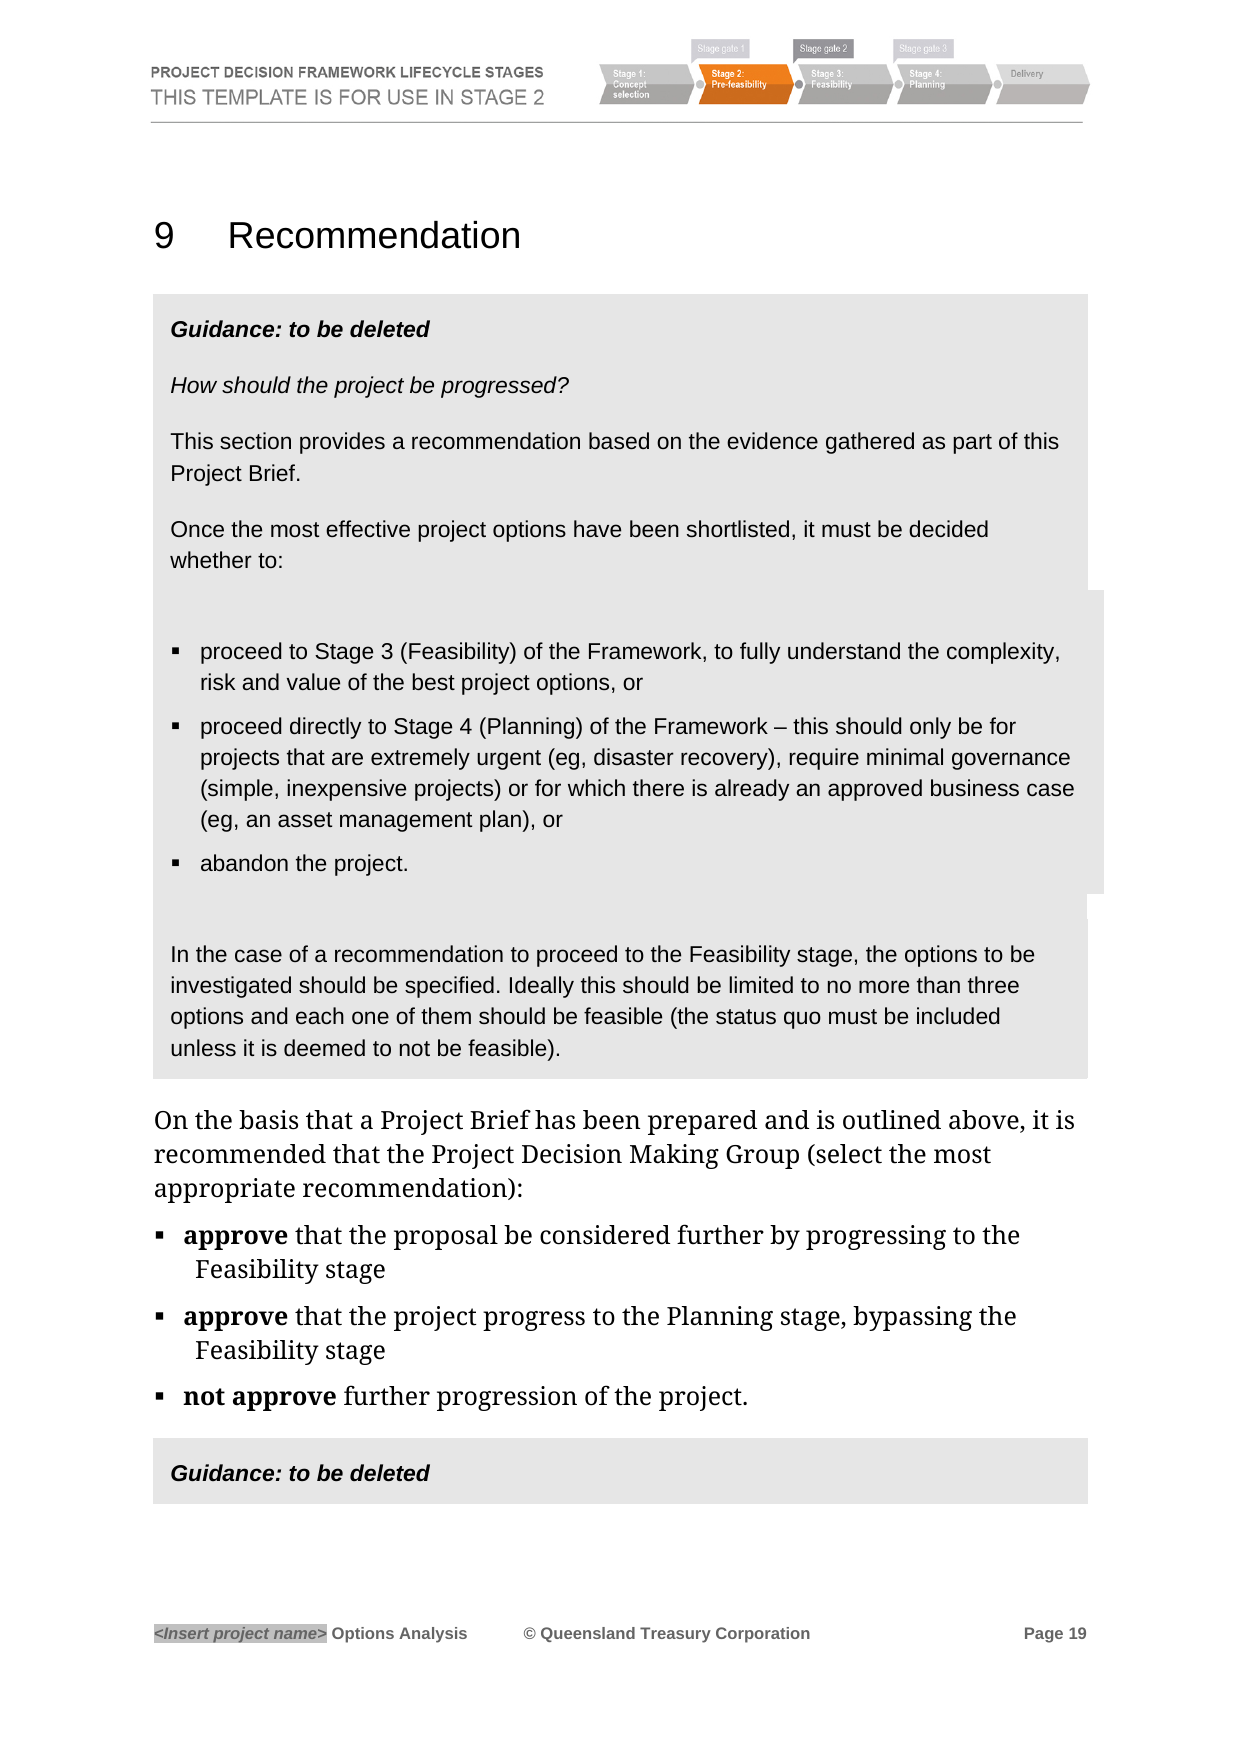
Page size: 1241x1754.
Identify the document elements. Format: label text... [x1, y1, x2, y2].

text Once the most effective project options have been shortlisted, it must be decided whether to: [154, 494, 1087, 590]
text Guidance: to be deleted [154, 295, 1087, 342]
text Guidance: to be deleted [154, 1439, 1087, 1503]
text In the case of a recommendation to proceed to the Feasibility stage, the options to be investigated should be specified. Ideally this should be limited to no more than three options and each one of them should be feasible (the status quo must be included unless it is deemed to not be feasible). [154, 920, 1087, 1078]
subtitle Recommendation [153, 212, 1087, 256]
list approve that the proposal be considered further by progressing to the Feasibility stage [153, 1218, 1087, 1286]
list proceed directly to Stage 4 (Planning) of the Framework – this should only be for projects that are extremely urgent (eg, disaster recovery), require minimal governance (simple, inexpensive projects) or for which there is already an approved business case (eg, an asset management plan), or [154, 691, 1103, 828]
list abandon the project. [154, 828, 1103, 893]
list not approve further progression of the project. [153, 1379, 1087, 1413]
text This section provides a recommendation based on the evidence gathered as part of this Project Brief. [154, 406, 1087, 486]
picture [0, 0, 1241, 123]
text How should the project be progressed? [154, 350, 1087, 398]
list proceed to Stage 3 (Feasibility) of the Framework, to fully understand the complexity, risk and value of the best project options, or [154, 617, 1103, 691]
text On the basis that a Project Brief has been prepared and is outlined above, it is recommended that the Project Decision Making Group (select the most appropriate recommendation): [153, 1103, 1087, 1205]
list approve that the project progress to the Planning stage, bypassing the Feasibility stage [153, 1298, 1087, 1366]
